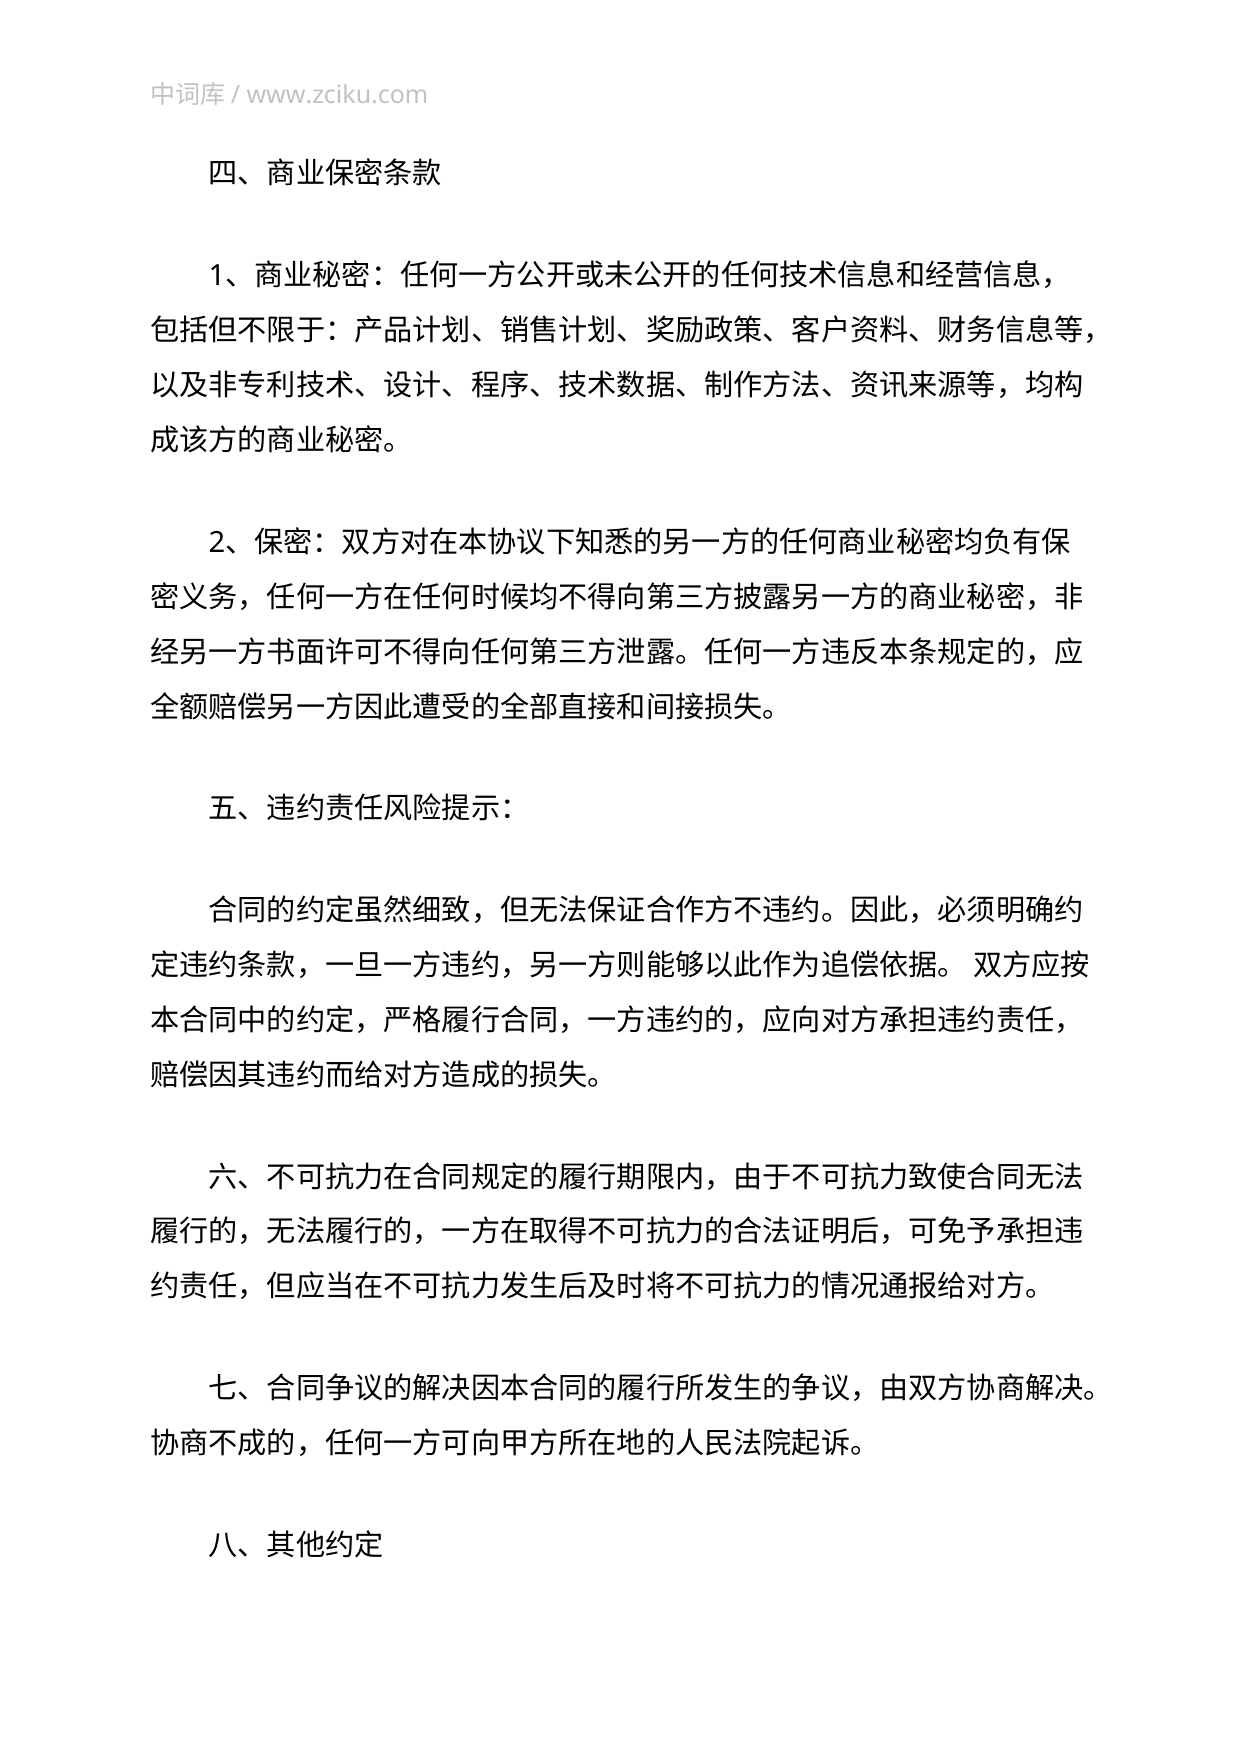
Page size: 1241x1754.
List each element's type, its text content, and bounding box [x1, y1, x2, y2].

text 合同的约定虽然细致，但无法保证合作方不违约。因此，必须明确约定违约条款，一旦一方违约，另一方则能够以此作为追偿依据。 双方应按本合同中的约定，严格履行合同，一方违约的，应向对方承担违约责任，赔偿因其违约而给对方造成的损失。 [150, 887, 1090, 1094]
text 四、商业保密条款 [150, 150, 1090, 192]
text 2、保密：双方对在本协议下知悉的另一方的任何商业秘密均负有保密义务，任何一方在任何时候均不得向第三方披露另一方的商业秘密，非经另一方书面许可不得向任何第三方泄露。任何一方违反本条规定的，应全额赔偿另一方因此遭受的全部直接和间接损失。 [150, 518, 1090, 725]
text 1、商业秘密：任何一方公开或未公开的任何技术信息和经营信息，包括但不限于：产品计划、销售计划、奖励政策、客户资料、财务信息等，以及非专利技术、设计、程序、技术数据、制作方法、资讯来源等，均构成该方的商业秘密。 [150, 252, 1090, 459]
text 六、不可抗力在合同规定的履行期限内，由于不可抗力致使合同无法履行的，无法履行的，一方在取得不可抗力的合法证明后，可免予承担违约责任，但应当在不可抗力发生后及时将不可抗力的情况通报给对方。 [150, 1153, 1090, 1305]
text 七、合同争议的解决因本合同的履行所发生的争议，由双方协商解决。协商不成的，任何一方可向甲方所在地的人民法院起诉。 [150, 1365, 1090, 1462]
text 五、违约责任风险提示： [150, 785, 1090, 827]
text 八、其他约定 [150, 1521, 1090, 1564]
